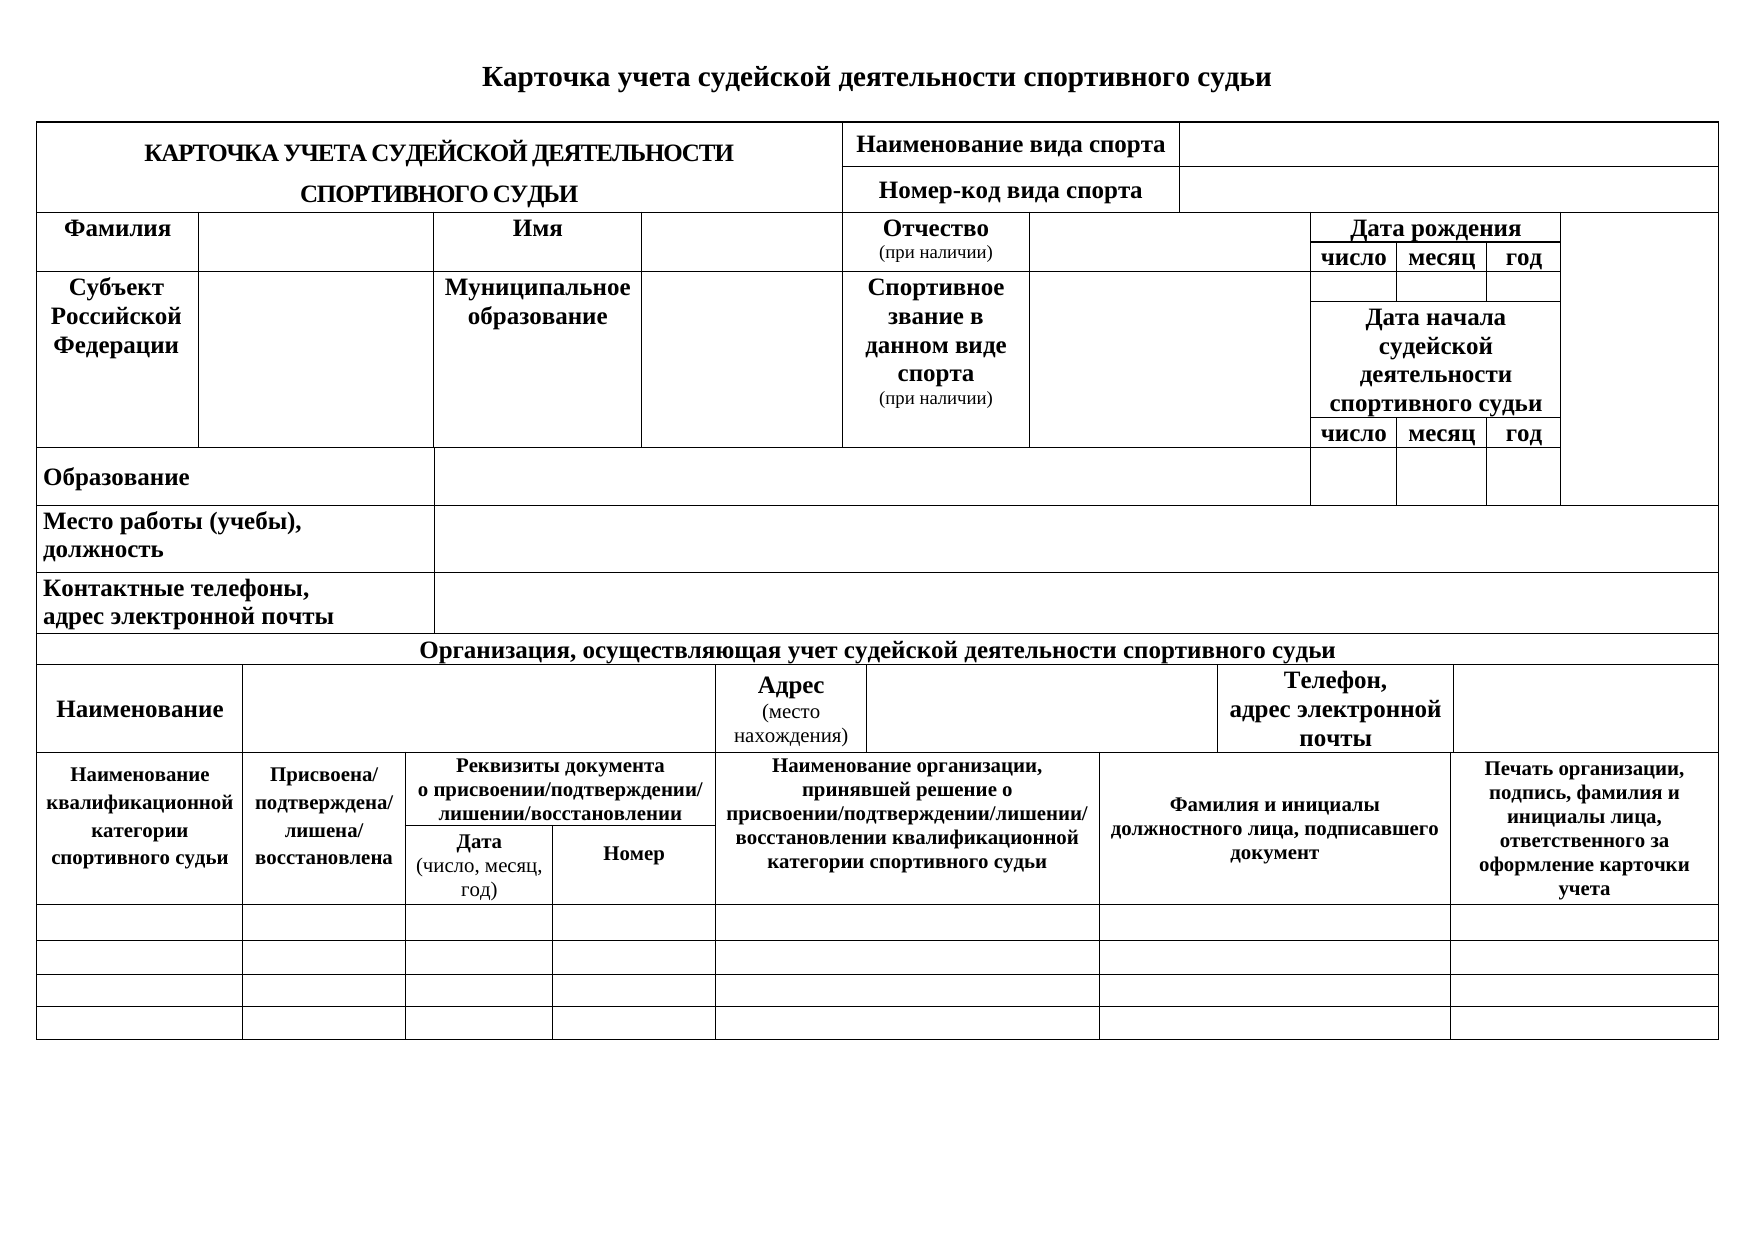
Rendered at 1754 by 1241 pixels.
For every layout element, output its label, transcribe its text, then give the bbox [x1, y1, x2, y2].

table_cell Печать организации, подпись, фамилия и инициалы лица, ответственного за оформление карточки учета [1451, 753, 1718, 904]
table_header [1180, 123, 1718, 166]
table_cell [642, 213, 842, 271]
table_cell [553, 941, 715, 973]
table_cell [716, 975, 1099, 1006]
table_cell [1451, 975, 1718, 1006]
table_cell [1100, 1007, 1450, 1039]
table_cell число [1311, 243, 1396, 271]
table_cell [435, 448, 1310, 505]
table_cell [716, 1007, 1099, 1039]
table_cell Адрес (место нахождения) [716, 665, 866, 752]
table_cell Спортивное звание в данном виде спорта (при наличии) [843, 272, 1029, 447]
text Карточка учета судейской деятельности спортивного судьи [118, 59, 1636, 93]
table_cell [406, 905, 552, 940]
table_cell [1180, 167, 1718, 212]
table_cell [435, 573, 1718, 633]
table_cell [1100, 941, 1450, 973]
table_cell Наименование [37, 665, 242, 752]
table_cell [435, 506, 1718, 572]
table_cell Фамилия [37, 213, 198, 271]
table_cell Дата начала судейской деятельности спортивного судьи [1311, 302, 1560, 417]
table_cell [642, 272, 842, 447]
table_cell [243, 975, 405, 1006]
table_cell [716, 941, 1099, 973]
table_cell Наименование организации, принявшей решение о присвоении/подтверждении/лишении/ восстановлении квалификационной категории спортивного судьи [716, 753, 1099, 904]
table_cell [243, 665, 715, 752]
table_cell [1397, 448, 1486, 505]
table_cell [553, 905, 715, 940]
table_cell [1030, 213, 1310, 271]
table_cell Номер [553, 826, 715, 904]
table_cell Присвоена/ подтверждена/ лишена/ восстановлена [243, 753, 405, 904]
table_cell Дата рождения [1311, 213, 1560, 241]
table_cell [406, 941, 552, 973]
table_cell месяц [1397, 418, 1486, 447]
table_cell [1311, 448, 1396, 505]
table_cell [37, 941, 242, 973]
table_cell [37, 1007, 242, 1039]
table_cell Имя [434, 213, 641, 271]
table_cell [1487, 448, 1560, 505]
table_cell Организация, осуществляющая учет судейской деятельности спортивного судьи [37, 634, 1718, 664]
table_cell Реквизиты документа о присвоении/подтверждении/ лишении/восстановлении [406, 753, 715, 825]
table_cell [1451, 1007, 1718, 1039]
table_cell Место работы (учебы), должность [37, 506, 434, 572]
table_cell Субъект Российской Федерации [37, 272, 198, 447]
table_cell [243, 905, 405, 940]
table_cell [1030, 272, 1310, 447]
table_cell [406, 975, 552, 1006]
table_cell число [1311, 418, 1396, 447]
table_cell Номер-код вида спорта [843, 167, 1179, 212]
table_cell [37, 975, 242, 1006]
table_cell [243, 941, 405, 973]
table_cell [199, 213, 433, 271]
table_cell [1451, 905, 1718, 940]
table_cell [1100, 905, 1450, 940]
table_cell [867, 665, 1217, 752]
table_cell [1100, 975, 1450, 1006]
table_cell [1451, 941, 1718, 973]
table_cell [1311, 272, 1396, 301]
table_cell год [1487, 243, 1560, 271]
table_cell Наименование квалификационной категории спортивного судьи [37, 753, 242, 904]
table_cell Муниципальное образование [434, 272, 641, 447]
table_cell [406, 1007, 552, 1039]
table_cell [1454, 665, 1718, 752]
table_cell месяц [1397, 243, 1486, 271]
table_cell [37, 905, 242, 940]
table_cell Фамилия и инициалы должностного лица, подписавшего документ [1100, 753, 1450, 904]
table_cell [553, 975, 715, 1006]
table_header Наименование вида спорта [843, 123, 1179, 166]
table_cell год [1487, 418, 1560, 447]
table_cell Отчество (при наличии) [843, 213, 1029, 271]
table_cell [199, 272, 433, 447]
table_header КАРТОЧКА УЧЕТА СУДЕЙСКОЙ ДЕЯТЕЛЬНОСТИ СПОРТИВНОГО СУДЬИ [37, 123, 842, 212]
table_cell Дата (число, месяц, год) [406, 826, 552, 904]
table_cell Образование [37, 448, 434, 505]
table_cell Контактные телефоны, адрес электронной почты [37, 573, 434, 633]
table_cell [243, 1007, 405, 1039]
table_cell [1487, 272, 1560, 301]
table_cell [1561, 213, 1718, 505]
table_cell [553, 1007, 715, 1039]
table_cell [716, 905, 1099, 940]
table_cell Телефон, адрес электронной почты [1218, 665, 1453, 752]
table_cell [1397, 272, 1486, 301]
